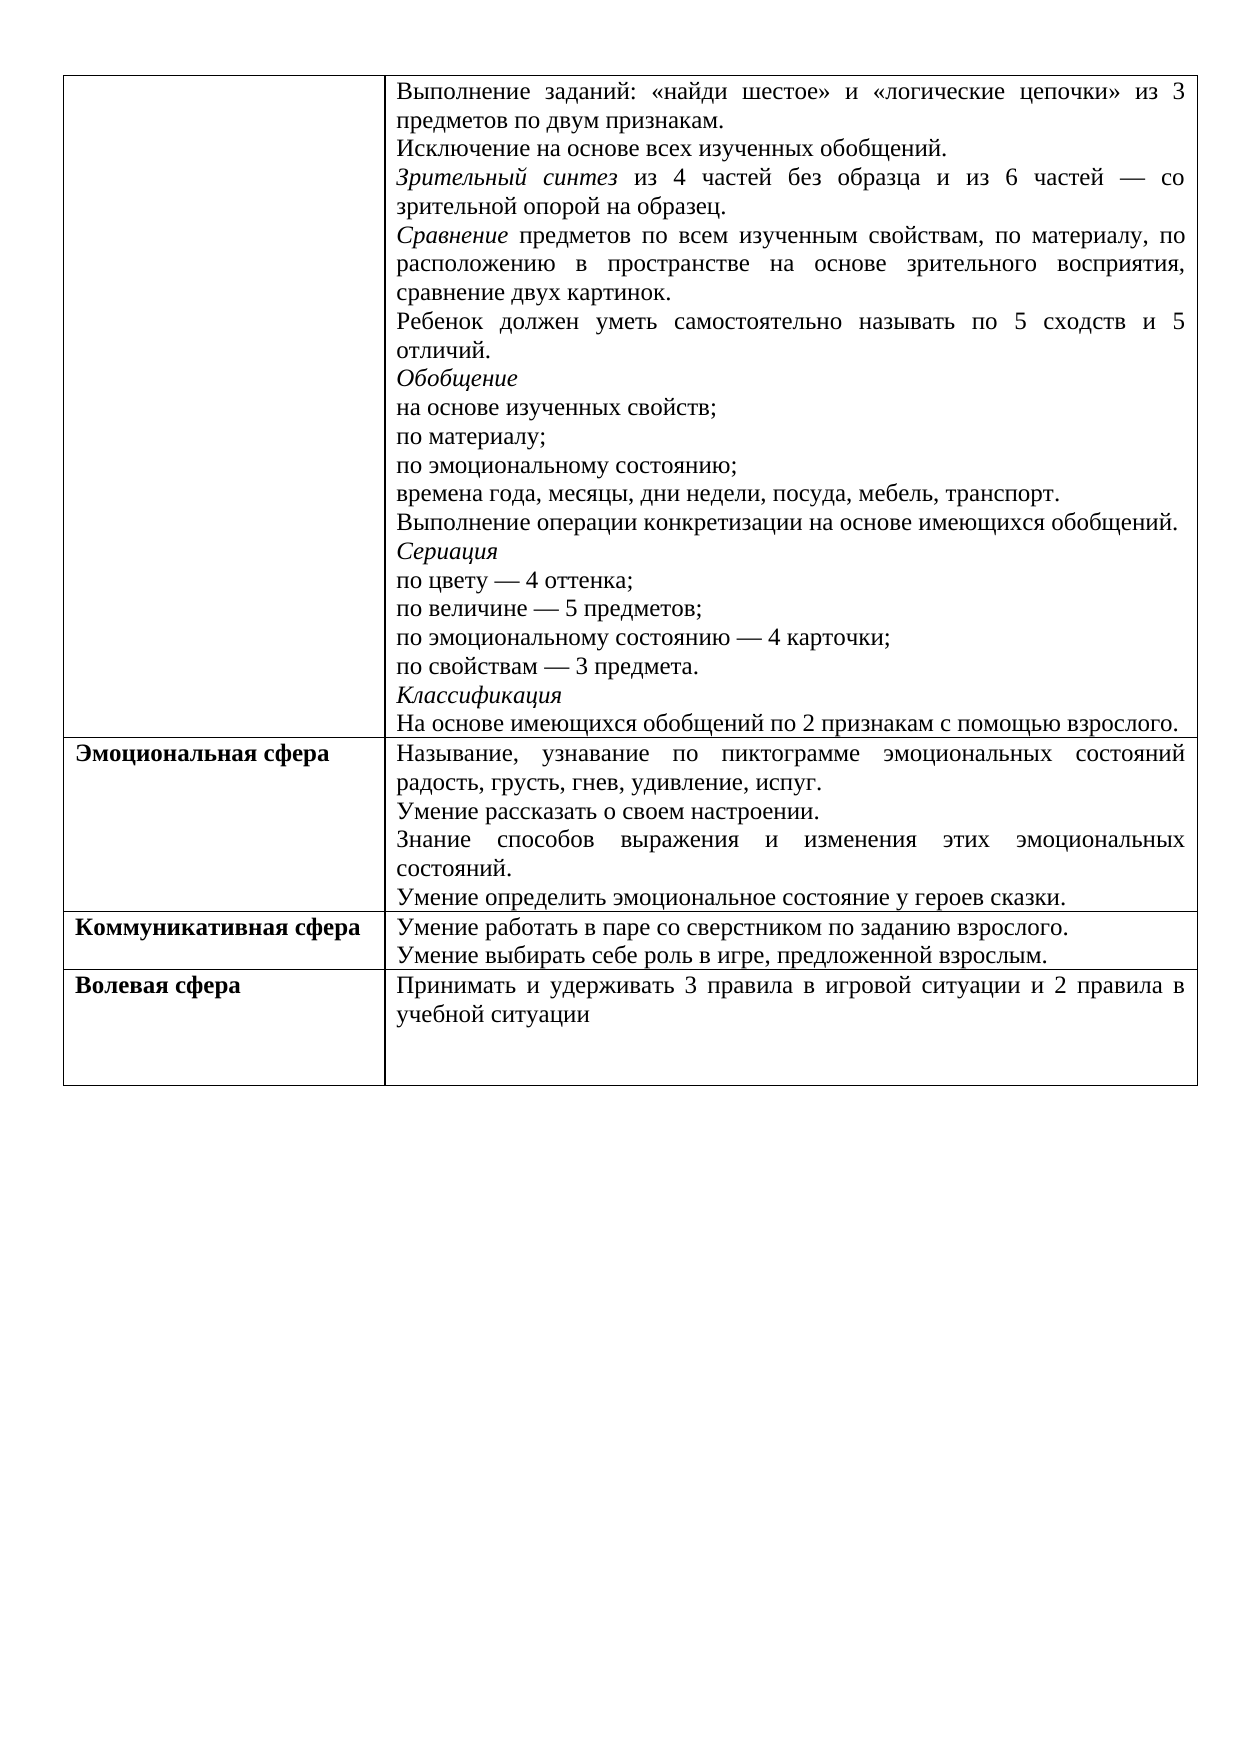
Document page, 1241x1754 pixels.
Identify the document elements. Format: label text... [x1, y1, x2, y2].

table_cell Эмоциональная сфера [64, 738, 384, 911]
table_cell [386, 76, 1197, 737]
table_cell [64, 76, 384, 737]
table_cell Волевая сфера [64, 970, 384, 1085]
table_cell Называние, узнавание по пиктограмме эмоциональных состояний радость, грусть, гнев, удивление, испуг. Умение рассказать о своем настроении. Знание способов выражения и изменения этих эмоциональных состояний. Умение определить эмоциональное состояние у героев сказки. [386, 738, 1197, 911]
table_cell Принимать и удерживать 3 правила в игровой ситуации и 2 правила в учебной ситуации [386, 970, 1197, 1085]
table_cell Умение работать в паре со сверстником по заданию взрослого. Умение выбирать себе роль в игре, предложенной взрослым. [386, 912, 1197, 969]
table_cell Коммуникативная сфера [64, 912, 384, 969]
